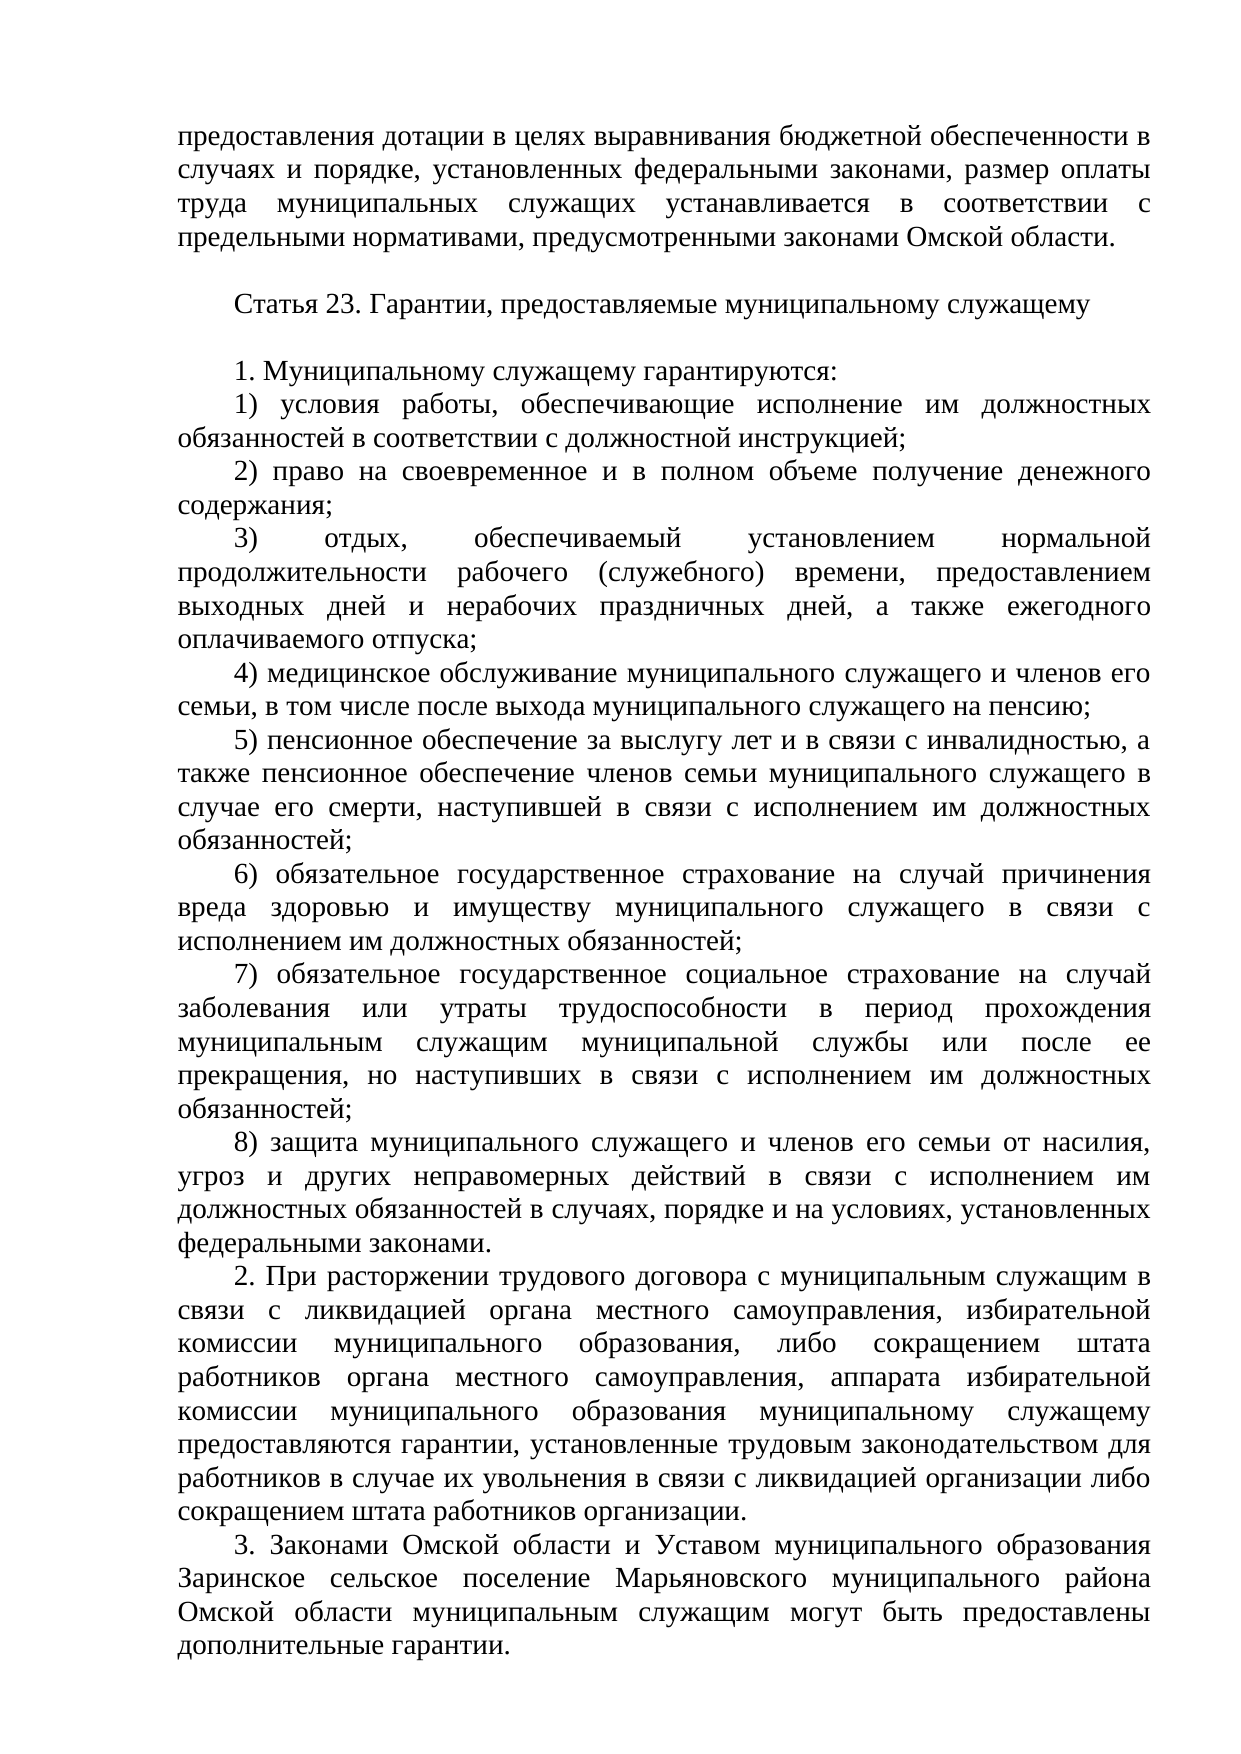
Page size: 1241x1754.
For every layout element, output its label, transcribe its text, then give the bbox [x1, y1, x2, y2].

text 6) обязательное государственное страхование на случай причинения вреда здоровью и имуществу муниципального служащего в связи с исполнением им должностных обязанностей; [177, 856, 1152, 957]
text 1) условия работы, обеспечивающие исполнение им должностных обязанностей в соответствии с должностной инструкцией; [177, 386, 1152, 453]
text 7) обязательное государственное социальное страхование на случай заболевания или утраты трудоспособности в период прохождения муниципальным служащим муниципальной службы или после ее прекращения, но наступивших в связи с исполнением им должностных обязанностей; [177, 957, 1152, 1124]
text 2) право на своевременное и в полном объеме получение денежного содержания; [177, 453, 1152, 521]
text 2. При расторжении трудового договора с муниципальным служащим в связи с ликвидацией органа местного самоуправления, избирательной комиссии муниципального образования, либо сокращением штата работников органа местного самоуправления, аппарата избирательной комиссии муниципального образования муниципальному служащему предоставляются гарантии, установленные трудовым законодательством для работников в случае их увольнения в связи с ликвидацией организации либо сокращением штата работников организации. [177, 1258, 1152, 1527]
text 8) защита муниципального служащего и членов его семьи от насилия, угроз и других неправомерных действий в связи с исполнением им должностных обязанностей в случаях, порядке и на условиях, установленных федеральными законами. [177, 1124, 1152, 1258]
text 4) медицинское обслуживание муниципального служащего и членов его семьи, в том числе после выхода муниципального служащего на пенсию; [177, 655, 1152, 722]
text 3) отдых, обеспечиваемый установлением нормальной продолжительности рабочего (служебного) времени, предоставлением выходных дней и нерабочих праздничных дней, а также ежегодного оплачиваемого отпуска; [177, 521, 1152, 655]
text 5) пенсионное обеспечение за выслугу лет и в связи с инвалидностью, а также пенсионное обеспечение членов семьи муниципального служащего в случае его смерти, наступившей в связи с исполнением им должностных обязанностей; [177, 722, 1152, 856]
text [177, 118, 1152, 252]
text 1. Муниципальному служащему гарантируются: [177, 353, 1152, 386]
text 3. Законами Омской области и Уставом муниципального образования Заринское сельское поселение Марьяновского муниципального района Омской области муниципальным служащим могут быть предоставлены дополнительные гарантии. [177, 1527, 1152, 1661]
text Статья 23. Гарантии, предоставляемые муниципальному служащему [177, 286, 1152, 319]
